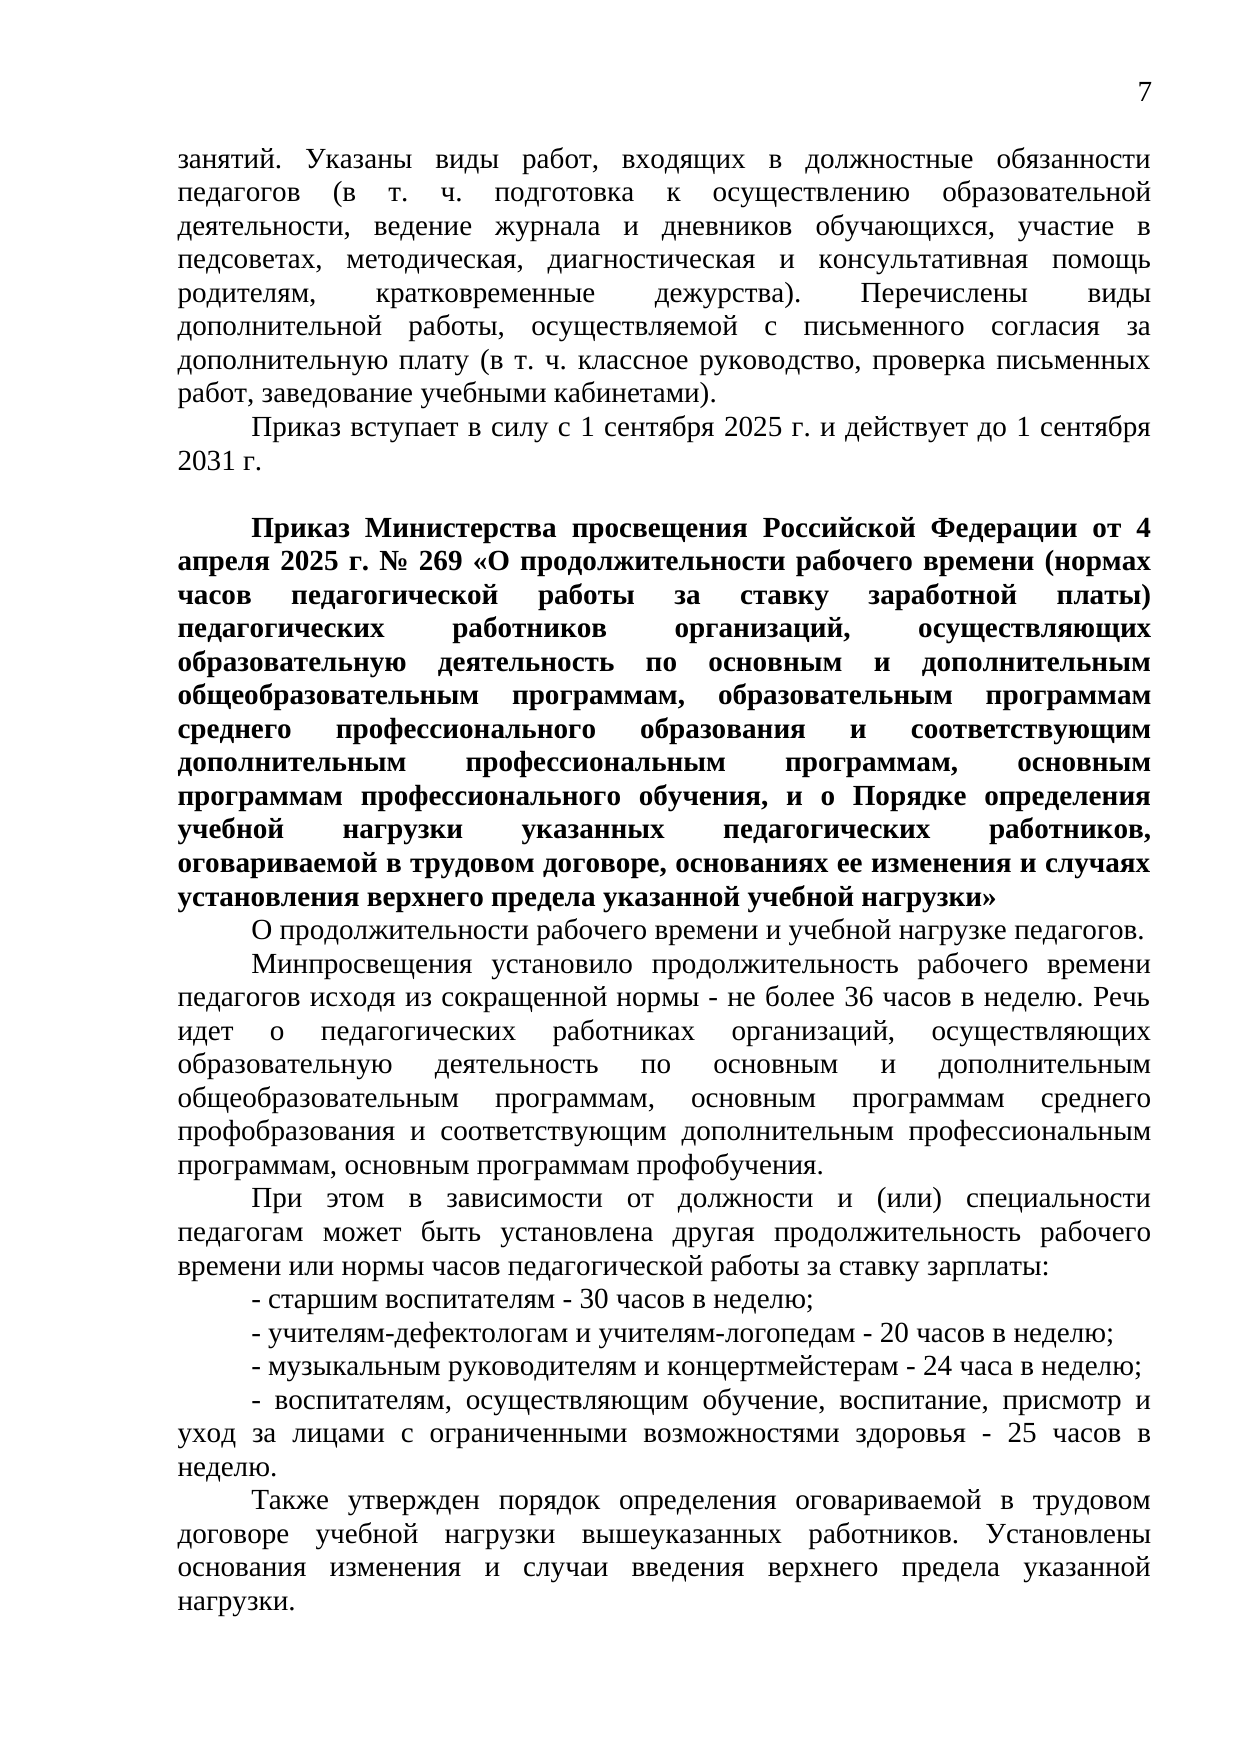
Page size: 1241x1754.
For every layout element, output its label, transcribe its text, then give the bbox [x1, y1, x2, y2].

text Также утвержден порядок определения оговариваемой в трудовом договоре учебной нагрузки вышеуказанных работников. Установлены основания изменения и случаи введения верхнего предела указанной нагрузки. [177, 1482, 1152, 1617]
text - воспитателям, осуществляющим обучение, воспитание, присмотр и уход за лицами с ограниченными возможностями здоровья - 25 часов в неделю. [177, 1382, 1152, 1482]
text О продолжительности рабочего времени и учебной нагрузке педагогов. [177, 912, 1152, 946]
text - учителям-дефектологам и учителям-логопедам - 20 часов в неделю; [177, 1315, 1152, 1348]
text - музыкальным руководителям и концертмейстерам - 24 часа в неделю; [177, 1348, 1152, 1382]
text - старшим воспитателям - 30 часов в неделю; [177, 1281, 1152, 1315]
text Приказ Министерства просвещения Российской Федерации от 4 апреля 2025 г. № 269 «О продолжительности рабочего времени (нормах часов педагогической работы за ставку заработной платы) педагогических работников организаций, осуществляющих образовательную деятельность по основным и дополнительным общеобразовательным программам, образовательным программам среднего профессионального образования и соответствующим дополнительным профессиональным программам, основным программам профессионального обучения, и о Порядке определения учебной нагрузки указанных педагогических работников, оговариваемой в трудовом договоре, основаниях ее изменения и случаях установления верхнего предела указанной учебной нагрузки» [177, 510, 1152, 912]
text Приказ вступает в силу с 1 сентября 2025 г. и действует до 1 сентября 2031 г. [177, 409, 1152, 476]
text Минпросвещения установило продолжительность рабочего времени педагогов исходя из сокращенной нормы - не более 36 часов в неделю. Речь идет о педагогических работниках организаций, осуществляющих образовательную деятельность по основным и дополнительным общеобразовательным программам, основным программам среднего профобразования и соответствующим дополнительным профессиональным программам, основным программам профобучения. [177, 946, 1152, 1181]
text При этом в зависимости от должности и (или) специальности педагогам может быть установлена другая продолжительность рабочего времени или нормы часов педагогической работы за ставку зарплаты: [177, 1181, 1152, 1281]
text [177, 141, 1152, 409]
